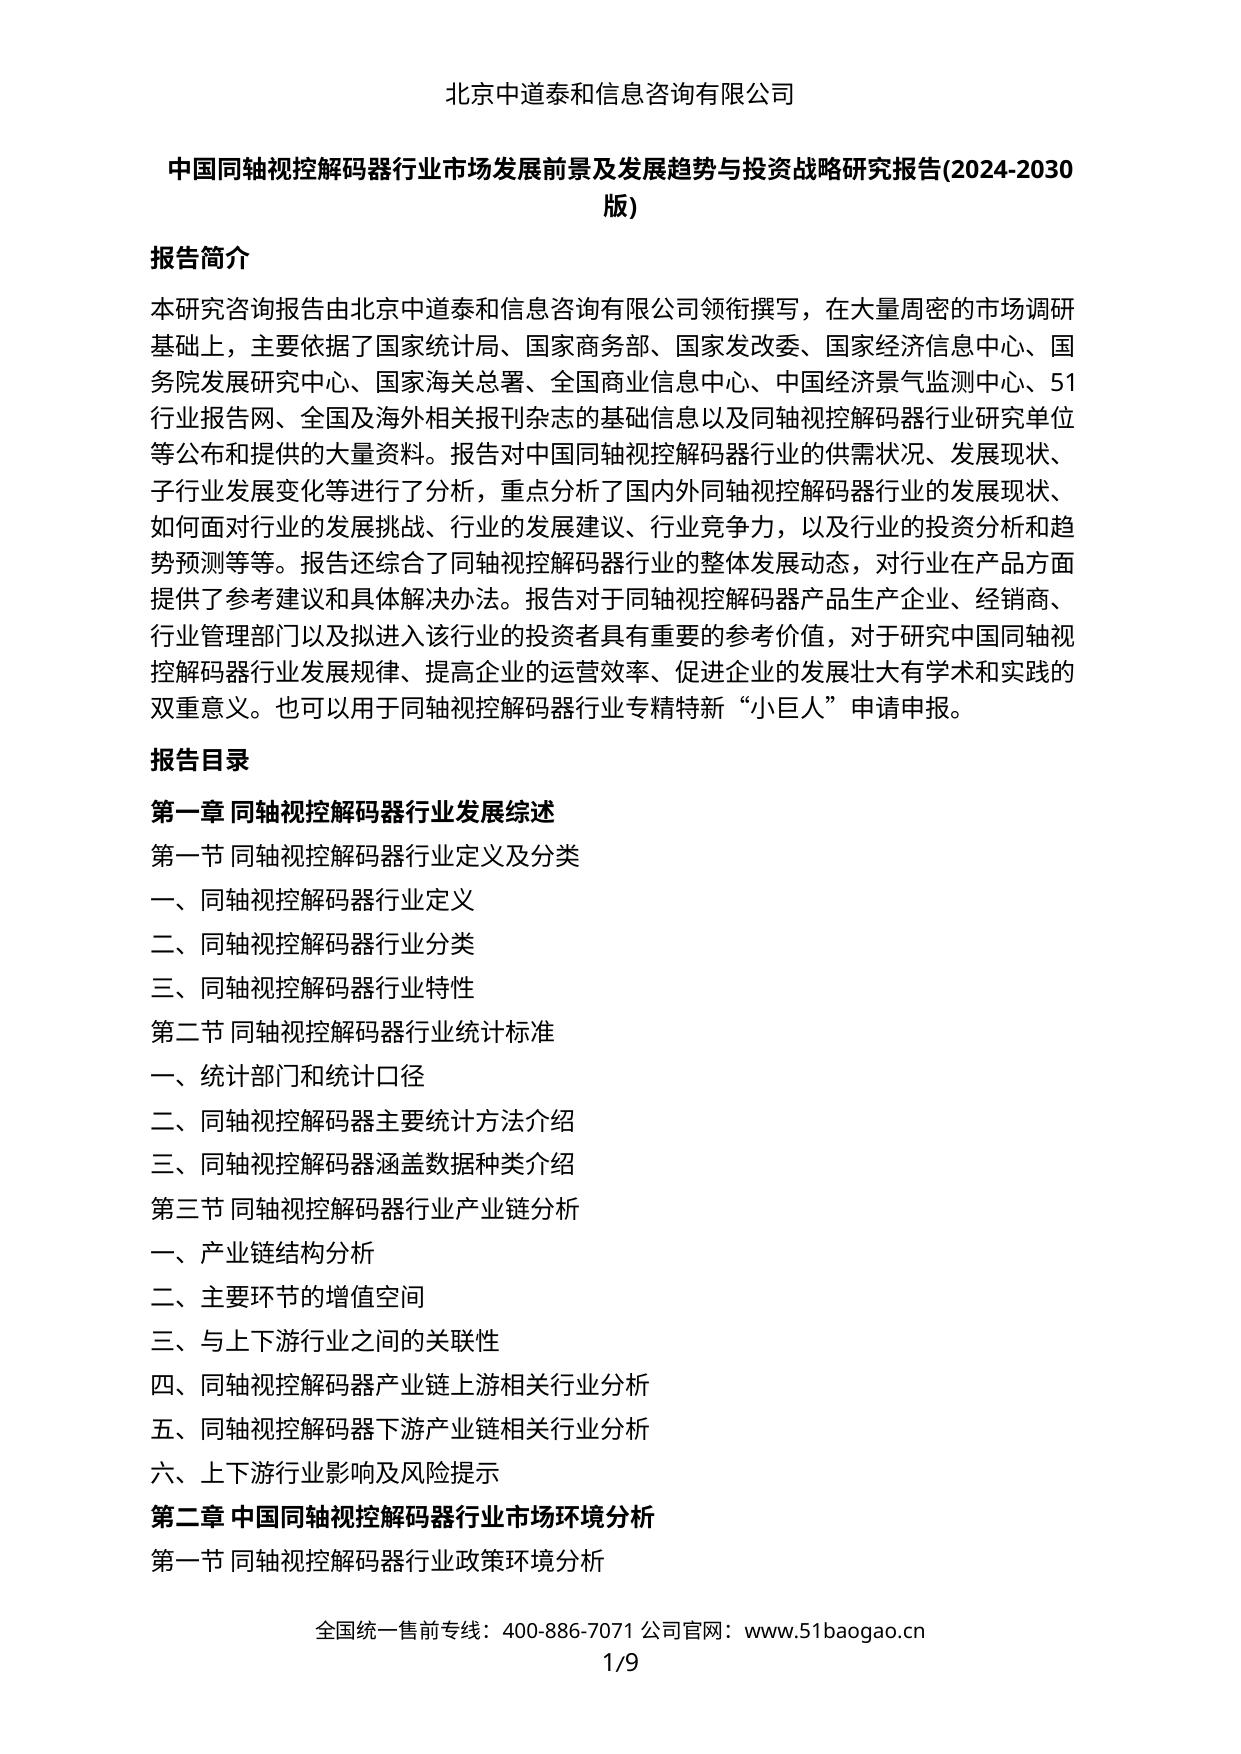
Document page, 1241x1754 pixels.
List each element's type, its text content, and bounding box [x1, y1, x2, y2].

text 二、同轴视控解码器主要统计方法介绍 [150, 1101, 1090, 1137]
text 第一节 同轴视控解码器行业定义及分类 [150, 837, 1090, 873]
text 一、统计部门和统计口径 [150, 1057, 1090, 1093]
text 中国同轴视控解码器行业市场发展前景及发展趋势与投资战略研究报告(2024-2030版) [150, 150, 1090, 222]
text 第一章 同轴视控解码器行业发展综述 [150, 792, 1090, 829]
text 报告简介 [150, 238, 1090, 274]
text 第三节 同轴视控解码器行业产业链分析 [150, 1189, 1090, 1225]
text 二、同轴视控解码器行业分类 [150, 925, 1090, 961]
text 一、产业链结构分析 [150, 1233, 1090, 1269]
text 本研究咨询报告由北京中道泰和信息咨询有限公司领衔撰写，在大量周密的市场调研基础上，主要依据了国家统计局、国家商务部、国家发改委、国家经济信息中心、国务院发展研究中心、国家海关总署、全国商业信息中心、中国经济景气监测中心、51行业报告网、全国及海外相关报刊杂志的基础信息以及同轴视控解码器行业研究单位等公布和提供的大量资料。报告对中国同轴视控解码器行业的供需状况、发展现状、子行业发展变化等进行了分析，重点分析了国内外同轴视控解码器行业的发展现状、如何面对行业的发展挑战、行业的发展建议、行业竞争力，以及行业的投资分析和趋势预测等等。报告还综合了同轴视控解码器行业的整体发展动态，对行业在产品方面提供了参考建议和具体解决办法。报告对于同轴视控解码器产品生产企业、经销商、行业管理部门以及拟进入该行业的投资者具有重要的参考价值，对于研究中国同轴视控解码器行业发展规律、提高企业的运营效率、促进企业的发展壮大有学术和实践的双重意义。也可以用于同轴视控解码器行业专精特新“小巨人”申请申报。 [150, 290, 1090, 725]
text 第二节 同轴视控解码器行业统计标准 [150, 1013, 1090, 1049]
text 一、同轴视控解码器行业定义 [150, 881, 1090, 917]
text 六、上下游行业影响及风险提示 [150, 1453, 1090, 1490]
text 第一节 同轴视控解码器行业政策环境分析 [150, 1542, 1090, 1578]
text 二、主要环节的增值空间 [150, 1277, 1090, 1313]
text 四、同轴视控解码器产业链上游相关行业分析 [150, 1365, 1090, 1402]
text 五、同轴视控解码器下游产业链相关行业分析 [150, 1409, 1090, 1446]
text 三、与上下游行业之间的关联性 [150, 1321, 1090, 1357]
text 三、同轴视控解码器涵盖数据种类介绍 [150, 1145, 1090, 1181]
text 三、同轴视控解码器行业特性 [150, 969, 1090, 1005]
text 第二章 中国同轴视控解码器行业市场环境分析 [150, 1497, 1090, 1534]
text 报告目录 [150, 741, 1090, 777]
